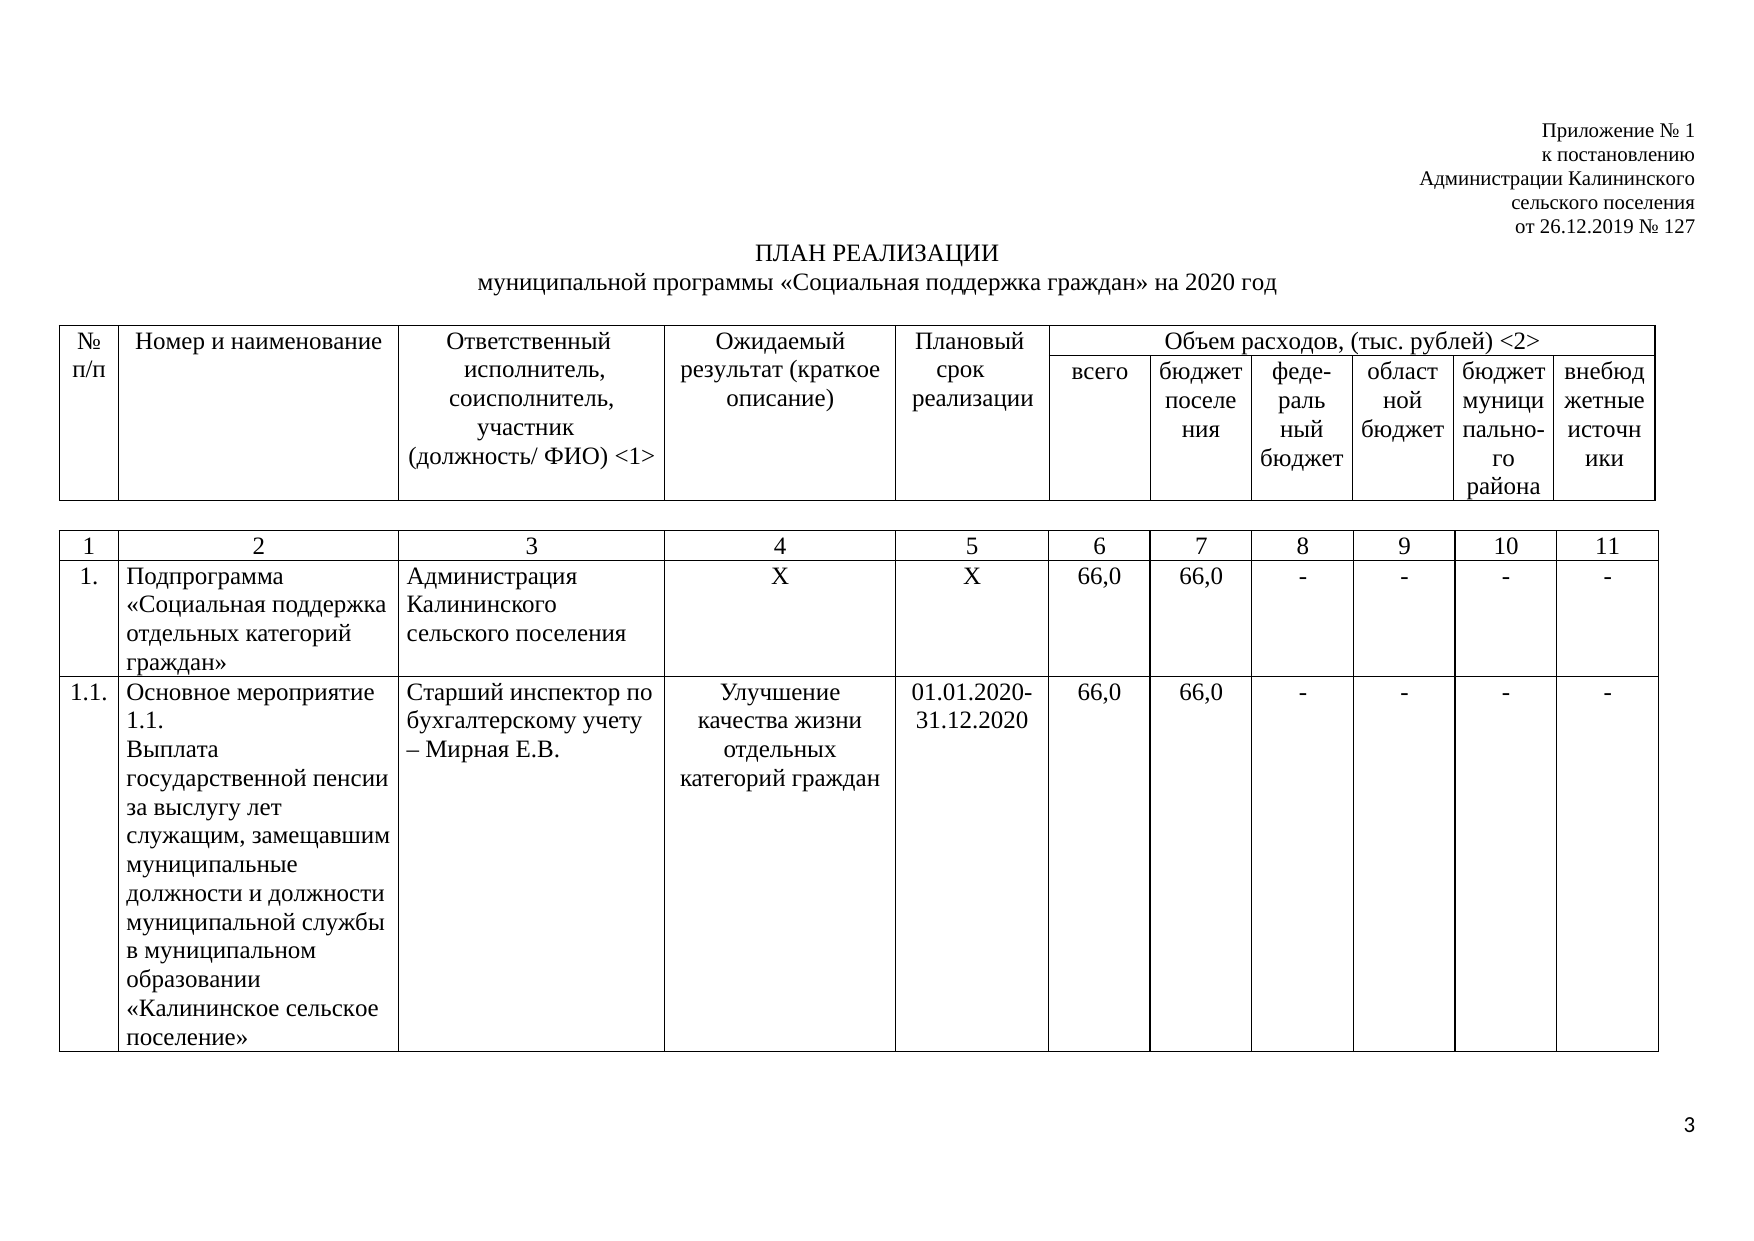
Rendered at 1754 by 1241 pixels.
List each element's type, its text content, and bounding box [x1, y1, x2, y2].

table_cell 1.1. [60, 677, 118, 1051]
table_cell Подпрограмма «Социальная поддержка отдельных категорий граждан» [119, 561, 398, 676]
table_cell всего [1050, 356, 1150, 500]
table_header 9 [1354, 531, 1454, 560]
table_header 10 [1456, 531, 1556, 560]
table_header 3 [399, 531, 664, 560]
table_cell - [1456, 561, 1556, 676]
table_cell Старший инспектор по бухгалтерскому учету – Мирная Е.В. [399, 677, 664, 1051]
table_cell Улучшение качества жизни отдельных категорий граждан [665, 677, 895, 1051]
text от 26.12.2019 № 127 [59, 214, 1695, 238]
text Приложение № 1 [59, 118, 1695, 142]
table_header 5 [896, 531, 1048, 560]
table_cell 66,0 [1049, 561, 1149, 676]
table_header Ответственный исполнитель, соисполнитель, участник (должность/ ФИО) <1> [399, 326, 664, 500]
table_cell - [1557, 561, 1658, 676]
table_header 2 [119, 531, 398, 560]
table_header 6 [1049, 531, 1149, 560]
table_cell 66,0 [1049, 677, 1149, 1051]
table_header Ожидаемый результат (краткое описание) [665, 326, 895, 500]
text сельского поселения [59, 190, 1695, 214]
table_header Номер и наименование [119, 326, 398, 500]
table_cell - [1252, 677, 1353, 1051]
table_cell внебюджетные источники [1554, 356, 1654, 500]
table_header 4 [665, 531, 895, 560]
table_cell X [665, 561, 895, 676]
text Администрации Калининского [59, 166, 1695, 190]
text ПЛАН РЕАЛИЗАЦИИ [59, 238, 1695, 267]
table_cell 66,0 [1151, 561, 1251, 676]
table_cell бюджет поселе ния [1151, 356, 1251, 500]
text к постановлению [59, 142, 1695, 166]
table_cell - [1456, 677, 1556, 1051]
table_cell - [1557, 677, 1658, 1051]
table_cell - [1252, 561, 1353, 676]
text муниципальной программы «Социальная поддержка граждан» на 2020 год [59, 267, 1695, 296]
table_cell Администрация Калининского сельского поселения [399, 561, 664, 676]
table_cell 66,0 [1151, 677, 1251, 1051]
table_cell феде-раль ный бюджет [1252, 356, 1352, 500]
table_cell Основное мероприятие 1.1. Выплата государственной пенсии за выслугу лет служащим, замещавшим муниципальные должности и должности муниципальной службы в муниципальном образовании «Калининское сельское поселение» [119, 677, 398, 1051]
table_cell област ной бюджет [1353, 356, 1453, 500]
table_header 1 [60, 531, 118, 560]
table_cell X [896, 561, 1048, 676]
table_header Объем расходов, (тыс. рублей) <2> [1050, 326, 1654, 355]
table_cell 01.01.2020-31.12.2020 [896, 677, 1048, 1051]
table_header 8 [1252, 531, 1353, 560]
table_cell бюджет муници пально-го района [1454, 356, 1553, 500]
table_cell 1. [60, 561, 118, 676]
table_header 11 [1557, 531, 1658, 560]
table_cell - [1354, 561, 1454, 676]
table_header Плановый срок реализации [896, 326, 1049, 500]
table_header 7 [1151, 531, 1251, 560]
table_cell - [1354, 677, 1454, 1051]
table_header № п/п [60, 326, 118, 500]
